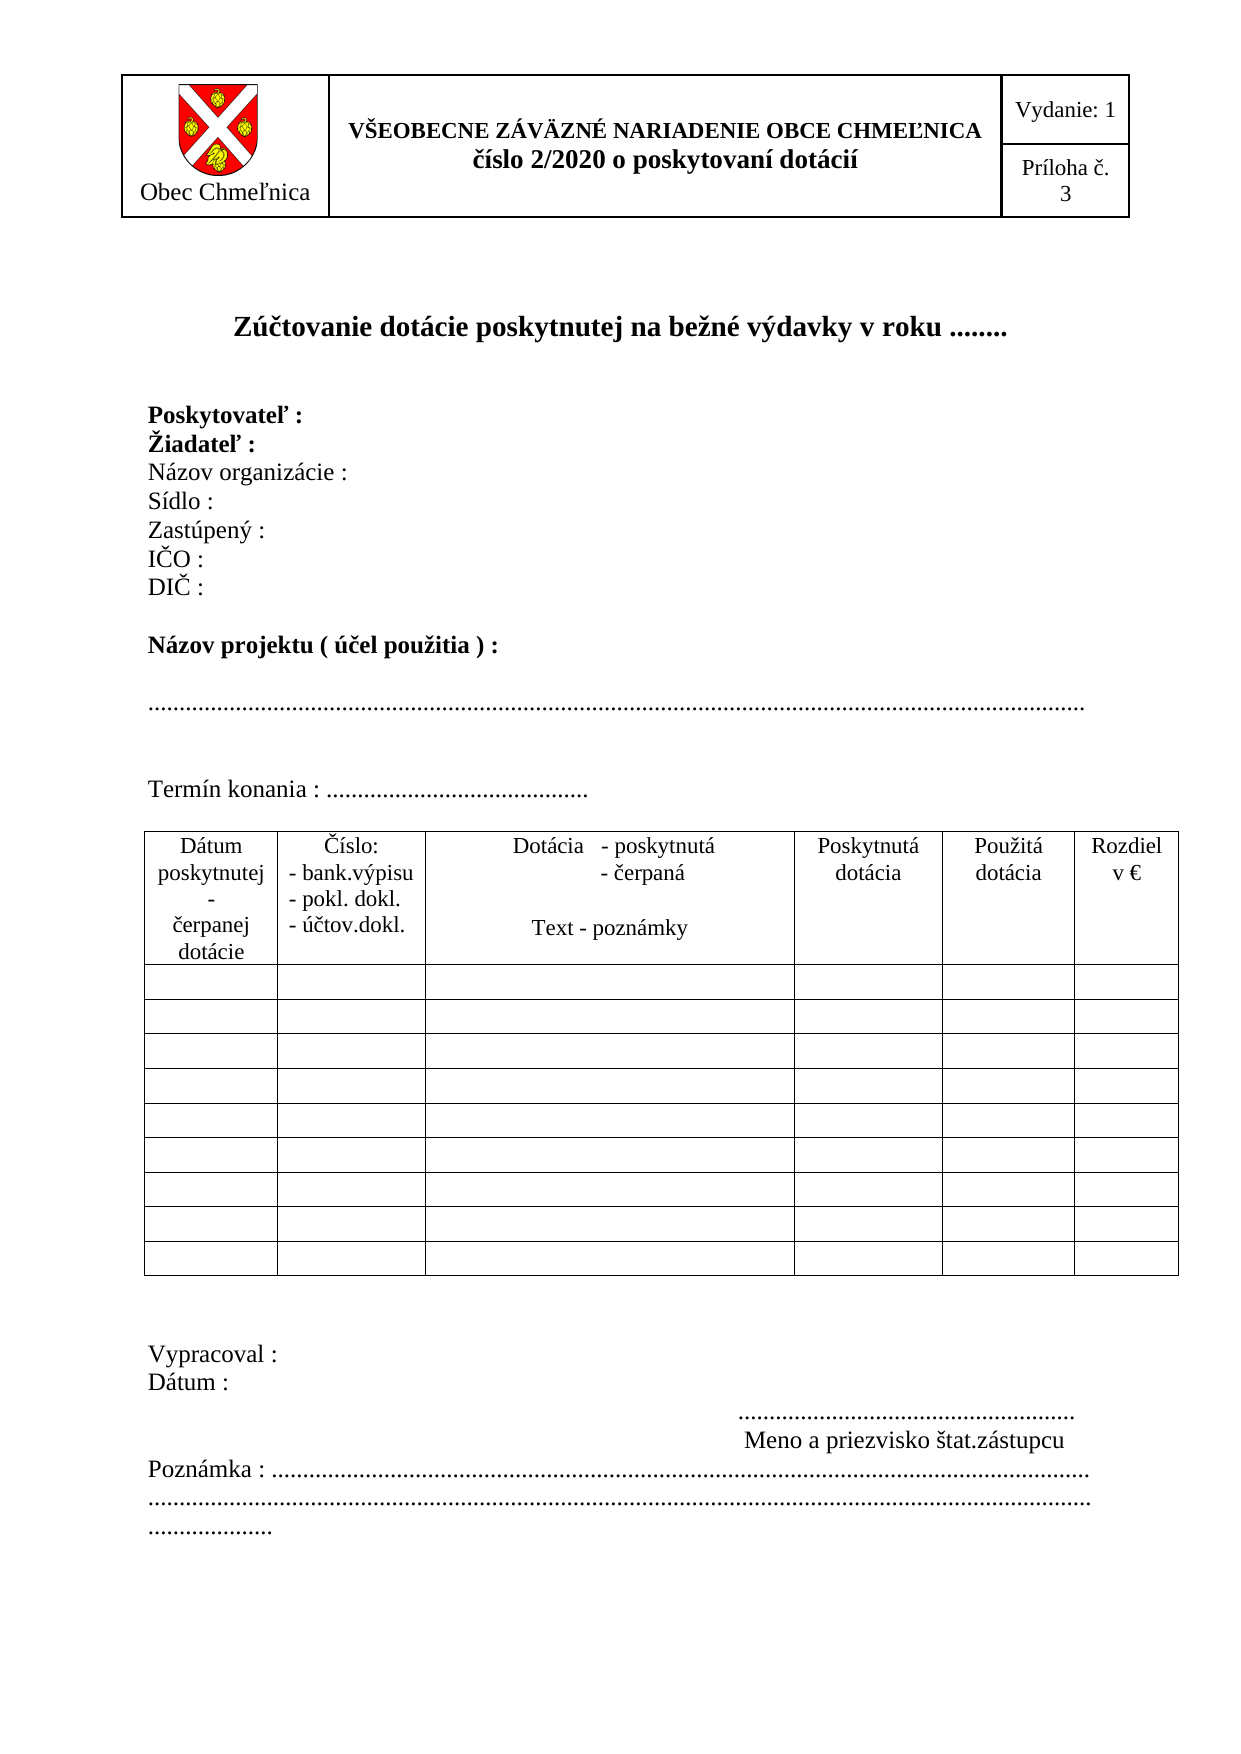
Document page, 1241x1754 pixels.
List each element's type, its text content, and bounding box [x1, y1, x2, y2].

table_cell [943, 1000, 1074, 1033]
table_cell [426, 1069, 794, 1102]
table_cell [426, 1138, 794, 1172]
table_cell [145, 1069, 277, 1102]
table_cell [943, 1034, 1074, 1068]
table_header Použitá dotácia [943, 832, 1074, 964]
text Zúčtovanie dotácie poskytnutej na bežné výdavky v roku ........ [148, 309, 1093, 342]
table_cell [426, 1242, 794, 1275]
table_cell [1075, 1069, 1178, 1102]
picture [178, 84, 258, 176]
text Názov organizácie : [148, 457, 1093, 486]
table_cell [1075, 1104, 1178, 1137]
table_cell [426, 1034, 794, 1068]
table_cell [1075, 1242, 1178, 1275]
text Meno a priezvisko štat.zástupcu [664, 1425, 1093, 1454]
table_header Dátum poskytnutej - čerpanej dotácie [145, 832, 277, 964]
table_cell [278, 1138, 425, 1172]
table_cell [426, 965, 794, 999]
text Sídlo : [148, 486, 1093, 515]
table_cell [278, 1207, 425, 1241]
text ...................................................................................................................................................... [148, 687, 1093, 716]
table_cell [943, 1069, 1074, 1102]
table_cell [278, 1104, 425, 1137]
table_cell [795, 1034, 942, 1068]
table_cell [145, 1034, 277, 1068]
table_cell [795, 965, 942, 999]
table_header Číslo: - bank.výpisu - pokl. dokl. - účtov.dokl. [278, 832, 425, 964]
table_cell [1075, 1173, 1178, 1206]
text Poznámka : .............................................................................................................................................................................................................................................................................................................. [148, 1454, 1093, 1540]
text IČO : [148, 544, 1093, 572]
table_cell [795, 1207, 942, 1241]
table_cell [795, 1173, 942, 1206]
table_cell [795, 1242, 942, 1275]
table_cell [1075, 1207, 1178, 1241]
table_cell [426, 1173, 794, 1206]
text ...................................................... [738, 1396, 1093, 1425]
table_cell [795, 1138, 942, 1172]
table_cell [145, 1000, 277, 1033]
table_cell [278, 1242, 425, 1275]
table_cell [1075, 1138, 1178, 1172]
table_cell [795, 1104, 942, 1137]
table_header Dotácia - poskytnutá - čerpaná Text - poznámky [426, 832, 794, 964]
table_cell [795, 1000, 942, 1033]
table_cell [145, 1173, 277, 1206]
text Žiadateľ : [148, 429, 1093, 457]
table_cell [145, 1104, 277, 1137]
table_cell [145, 965, 277, 999]
table_cell [1075, 1034, 1178, 1068]
table_cell [145, 1207, 277, 1241]
table_cell [278, 1069, 425, 1102]
table_cell [943, 965, 1074, 999]
table_cell [795, 1069, 942, 1102]
text Poskytovateľ : [148, 400, 1093, 429]
table_cell [943, 1104, 1074, 1137]
table_cell [943, 1173, 1074, 1206]
table_cell [426, 1104, 794, 1137]
table_cell [426, 1000, 794, 1033]
table_cell [278, 1034, 425, 1068]
table_cell [943, 1138, 1074, 1172]
table_cell [426, 1207, 794, 1241]
text Vypracoval : [148, 1339, 1093, 1367]
text Zastúpený : [148, 515, 1093, 544]
table_cell [278, 1173, 425, 1206]
text Termín konania : .......................................... [148, 774, 1093, 802]
text Dátum : [148, 1367, 1093, 1396]
table_cell [943, 1207, 1074, 1241]
table_cell [1075, 965, 1178, 999]
text DIČ : [148, 572, 1093, 601]
table_cell [145, 1138, 277, 1172]
table_header Rozdiel v € [1075, 832, 1178, 964]
table_header Poskytnutá dotácia [795, 832, 942, 964]
table_cell [943, 1242, 1074, 1275]
table_cell [278, 965, 425, 999]
table_cell [1075, 1000, 1178, 1033]
table_cell [278, 1000, 425, 1033]
text Názov projektu ( účel použitia ) : [148, 630, 1093, 659]
table_cell [145, 1242, 277, 1275]
